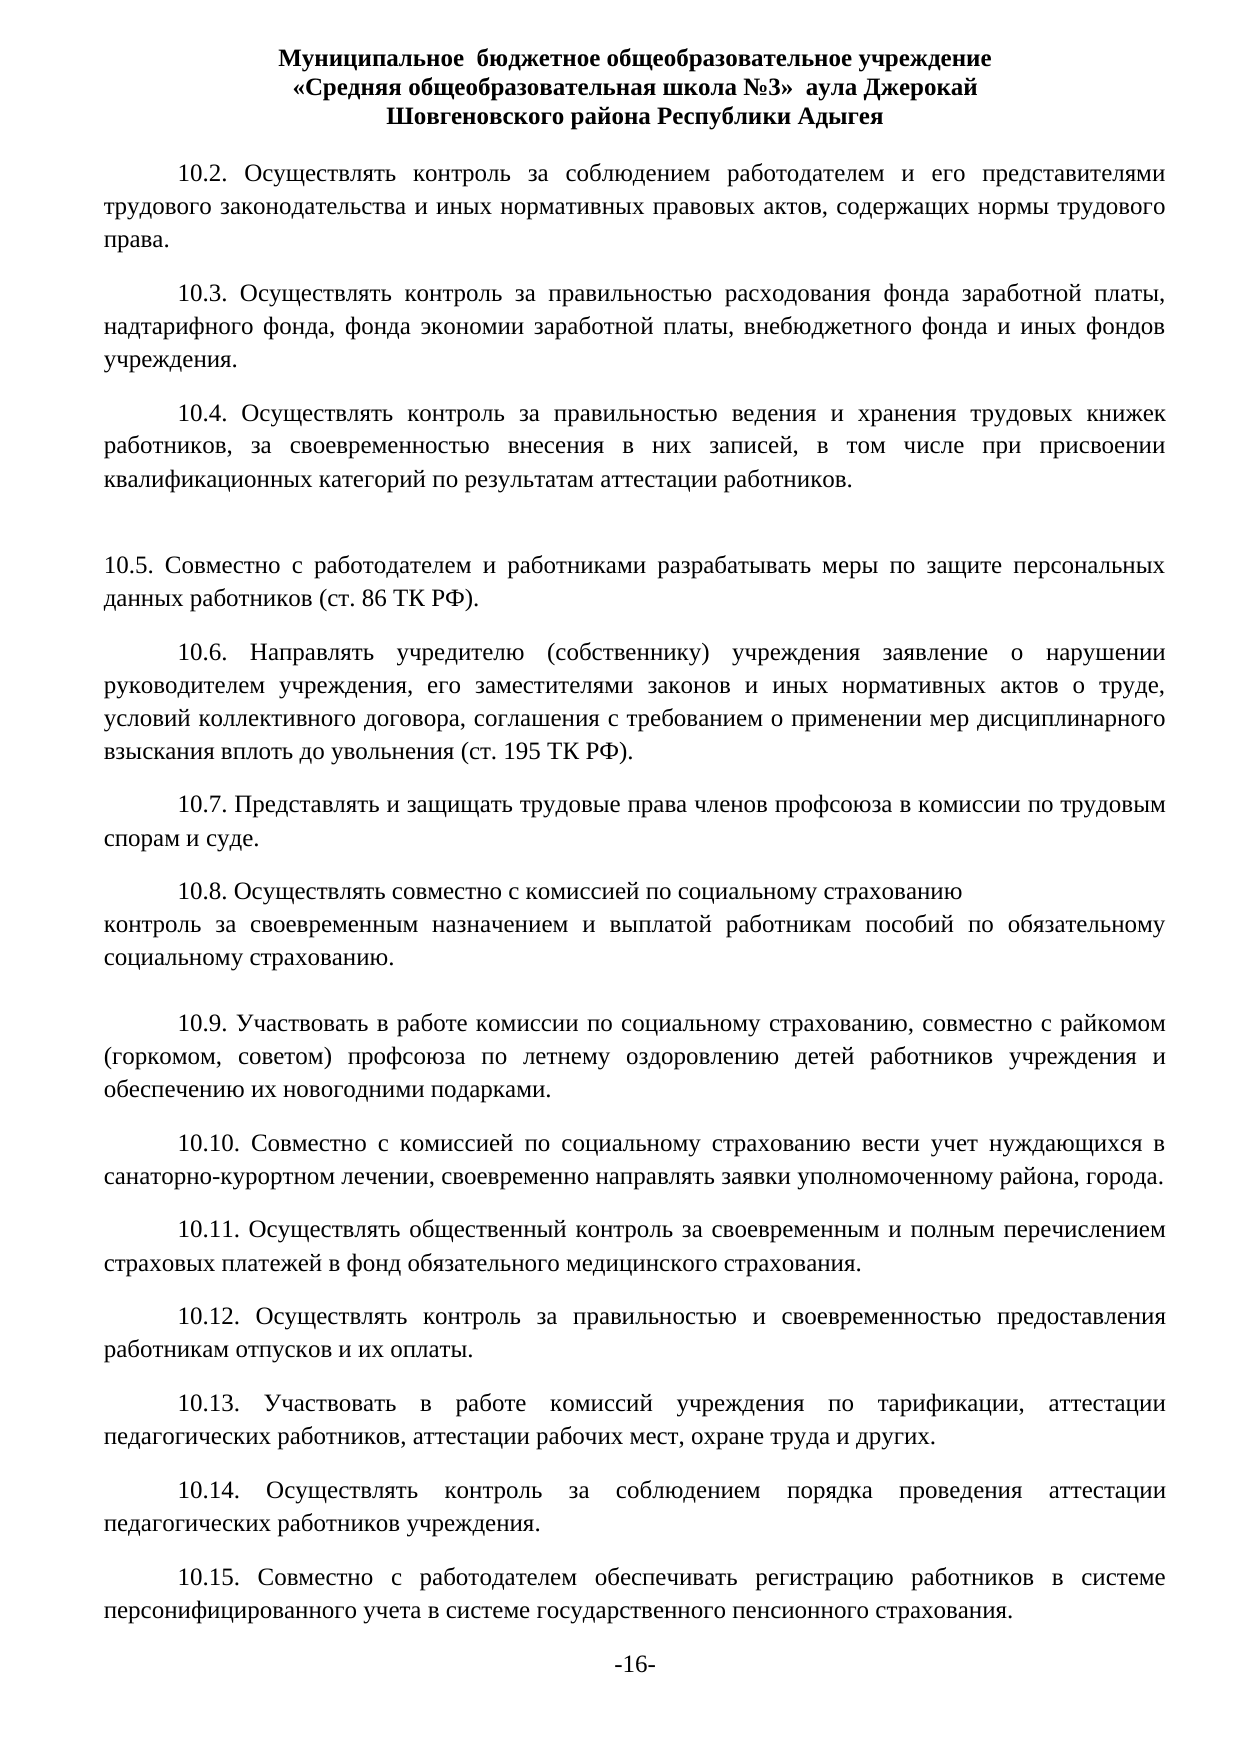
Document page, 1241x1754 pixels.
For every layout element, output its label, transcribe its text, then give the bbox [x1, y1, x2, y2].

text 10.10. Совместно с комиссией по социальному страхованию вести учет нуждающихся в санаторно-курортном лечении, своевременно направлять заявки уполномоченному района, города. [103, 1128, 1167, 1189]
text 10.9. Участвовать в работе комиссии по социальному страхованию, совместно с райкомом (горкомом, советом) профсоюза по летнему оздоровлению детей работников учреждения и обеспечению их новогодними подарками. [103, 1008, 1167, 1103]
text 10.8. Осуществлять совместно с комиссией по социальному страхованию [103, 876, 1167, 905]
text 10.13. Участвовать в работе комиссий учреждения по тарификации, аттестации педагогических работников, аттестации рабочих мест, охране труда и других. [103, 1388, 1167, 1450]
text 10.2. Осуществлять контроль за соблюдением работодателем и его представителями трудового законодательства и иных нормативных правовых актов, содержащих нормы трудового права. [103, 158, 1167, 253]
text 10.4. Осуществлять контроль за правильностью ведения и хранения трудовых книжек работников, за своевременностью внесения в них записей, в том числе при присвоении квалификационных категорий по результатам аттестации работников. [103, 398, 1167, 492]
text -16- [103, 1649, 1167, 1678]
text 10.7. Представлять и защищать трудовые права членов профсоюза в комиссии по трудовым спорам и суде. [103, 789, 1167, 851]
text контроль за своевременным назначением и выплатой работникам пособий по обязательному социальному страхованию. [103, 909, 1167, 971]
text 10.3. Осуществлять контроль за правильностью расходования фонда заработной платы, надтарифного фонда, фонда экономии заработной платы, внебюджетного фонда и иных фондов учреждения. [103, 278, 1167, 372]
text 10.5. Совместно с работодателем и работниками разрабатывать меры по защите персональных данных работников (ст. 86 ТК РФ). [103, 550, 1167, 612]
text 10.15. Совместно с работодателем обеспечивать регистрацию работников в системе персонифицированного учета в системе государственного пенсионного страхования. [103, 1562, 1167, 1624]
text 10.12. Осуществлять контроль за правильностью и своевременностью предоставления работникам отпусков и их оплаты. [103, 1301, 1167, 1363]
text 10.14. Осуществлять контроль за соблюдением порядка проведения аттестации педагогических работников учреждения. [103, 1475, 1167, 1537]
text 10.11. Осуществлять общественный контроль за своевременным и полным перечислением страховых платежей в фонд обязательного медицинского страхования. [103, 1214, 1167, 1276]
text 10.6. Направлять учредителю (собственнику) учреждения заявление о нарушении руководителем учреждения, его заместителями законов и иных нормативных актов о труде, условий коллективного договора, соглашения с требованием о применении мер дисциплинарного взыскания вплоть до увольнения (ст. 195 ТК РФ). [103, 637, 1167, 764]
